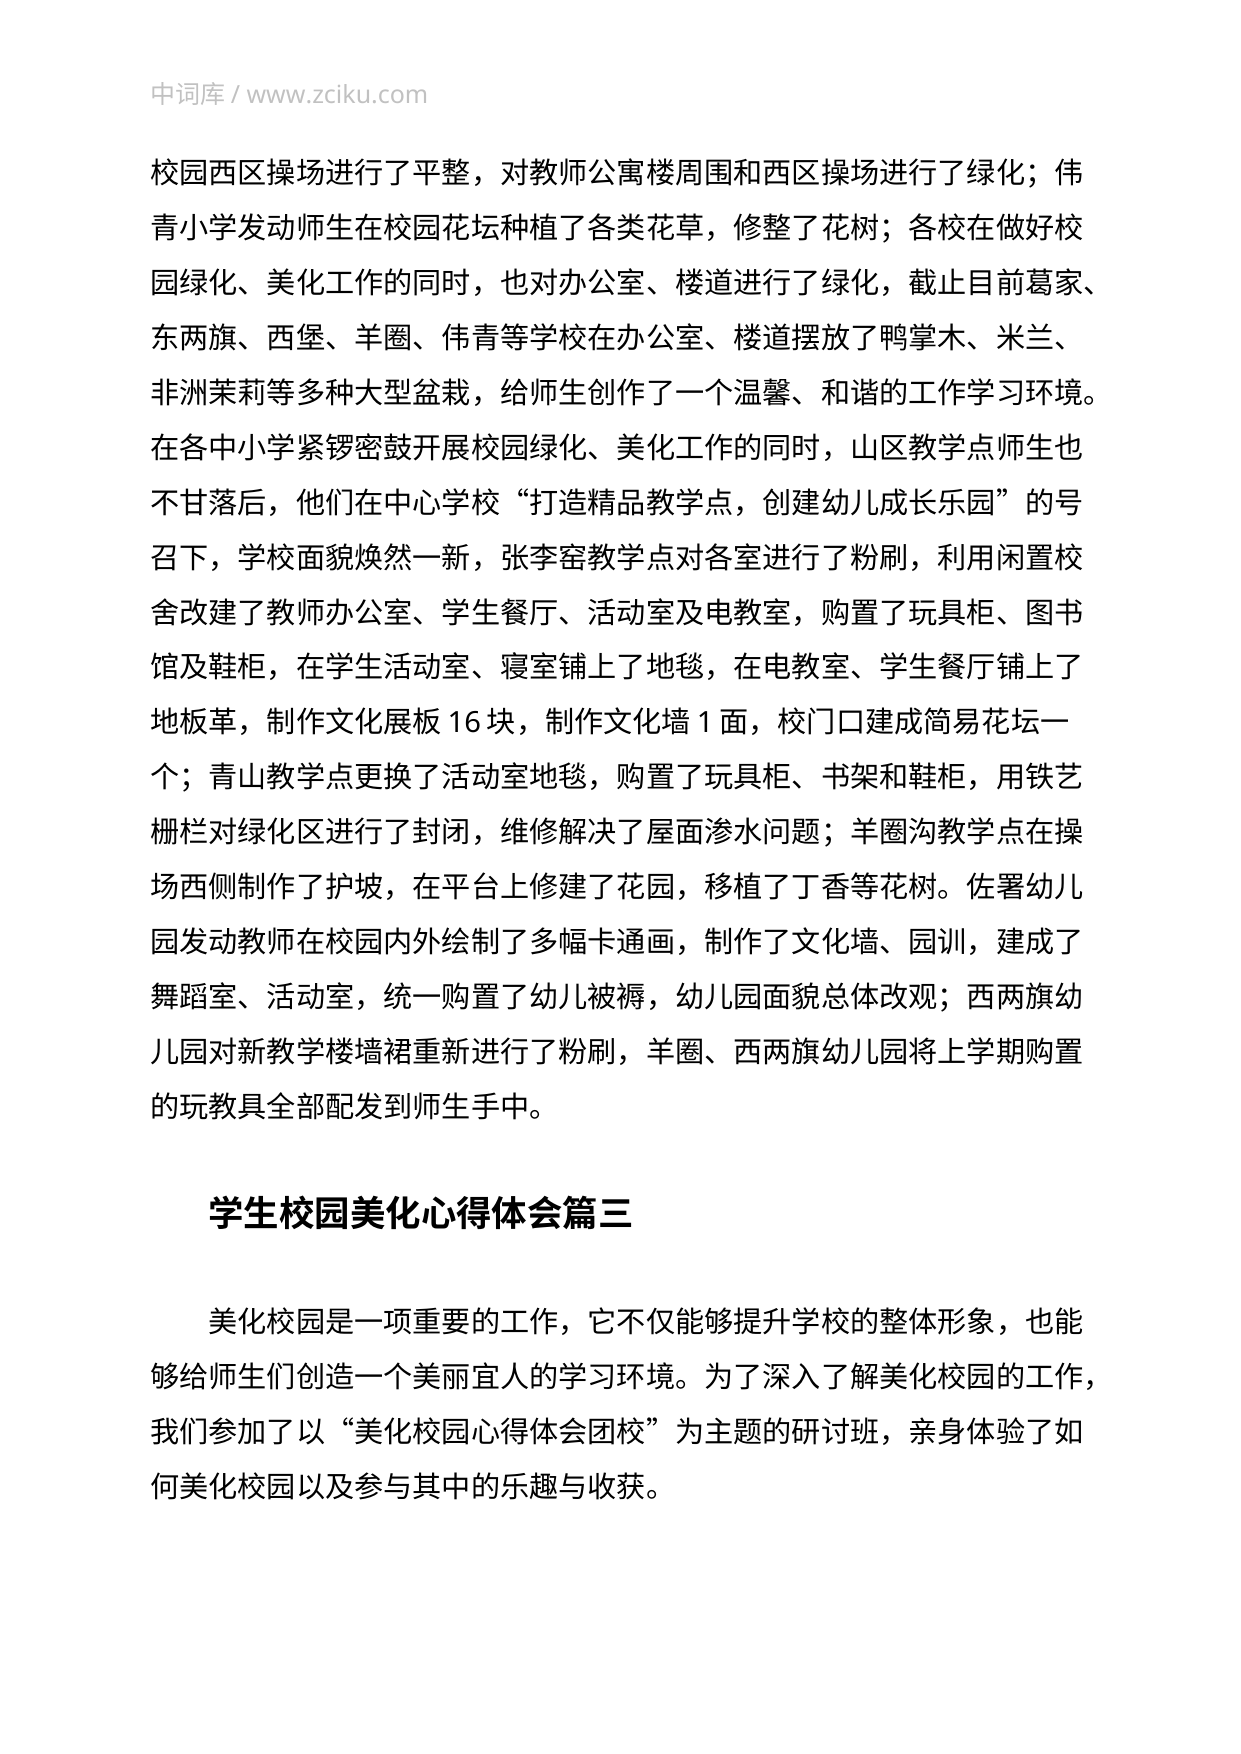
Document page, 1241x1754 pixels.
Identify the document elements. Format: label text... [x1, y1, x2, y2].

text 学生校园美化心得体会篇三 [150, 1185, 1090, 1236]
text 美化校园是一项重要的工作，它不仅能够提升学校的整体形象，也能够给师生们创造一个美丽宜人的学习环境。为了深入了解美化校园的工作，我们参加了以“美化校园心得体会团校”为主题的研讨班，亲身体验了如何美化校园以及参与其中的乐趣与收获。 [150, 1298, 1090, 1506]
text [150, 150, 1090, 1126]
